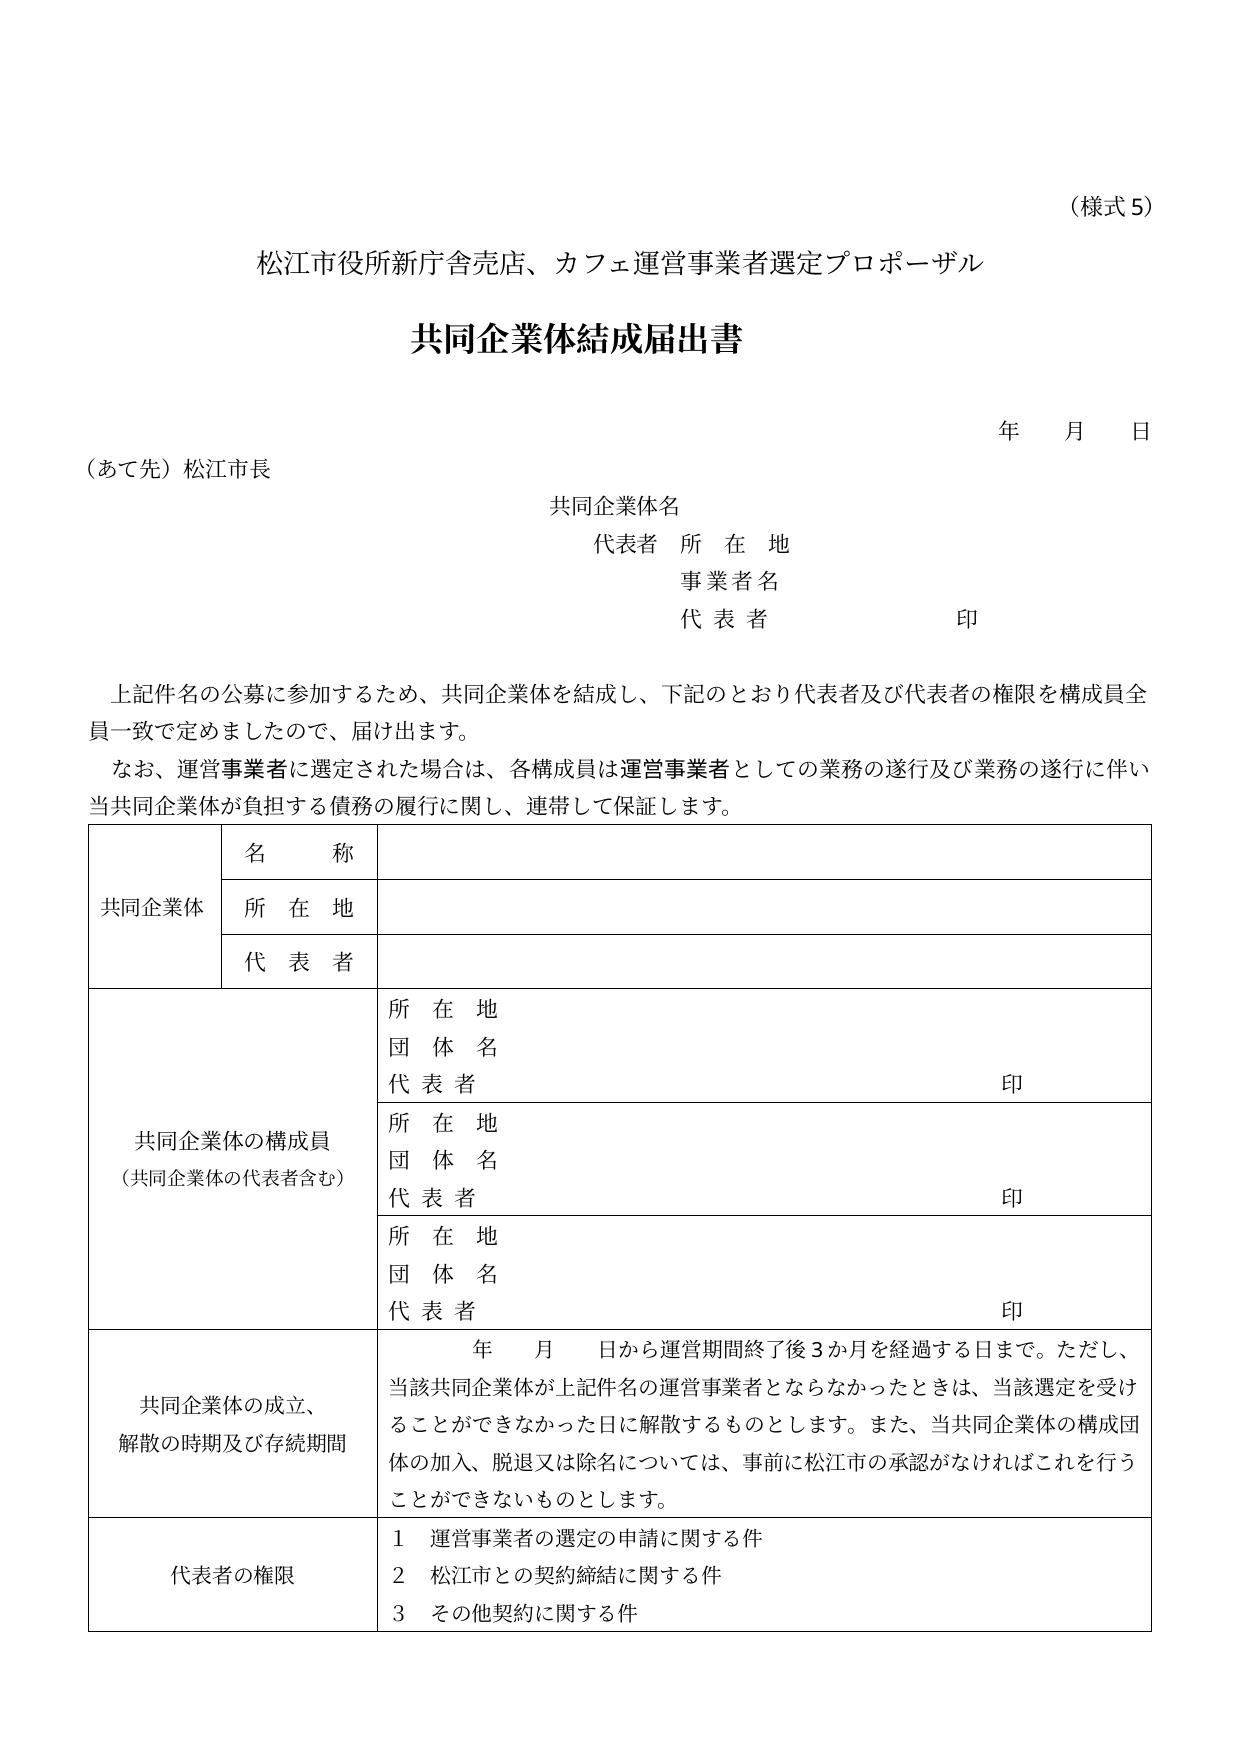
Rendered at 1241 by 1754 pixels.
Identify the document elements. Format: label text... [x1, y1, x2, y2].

text 代表者 印 [177, 599, 1137, 637]
table_cell [378, 935, 1151, 988]
text 上記件名の公募に参加するため、共同企業体を結成し、下記のとおり代表者及び代表者の権限を構成員全員一致で定めましたので、届け出ます。 [89, 674, 1152, 749]
text 共同企業体結成届出書 [177, 299, 976, 374]
text 共同企業体名 [177, 487, 976, 524]
table_cell [378, 880, 1151, 933]
text 松江市役所新庁舎売店、カフェ運営事業者選定プロポーザル [177, 224, 1063, 299]
table_cell 所 在 地 団 体 名 代表者 印 [378, 1216, 1151, 1329]
table_header 共同企業体 [89, 825, 221, 988]
text （様式5） [177, 187, 1166, 224]
table_cell 共同企業体の構成員 （共同企業体の代表者含む） [89, 989, 377, 1329]
table_cell 所 在 地 団 体 名 代表者 印 [378, 1103, 1151, 1215]
text 年 月 日 [177, 412, 1152, 449]
text （あて先）松江市長 [74, 449, 976, 487]
text 事業者名 [177, 562, 976, 599]
table_cell 年 月 日から運営期間終了後3か月を経過する日まで。ただし、当該共同企業体が上記件名の運営事業者とならなかったときは、当該選定を受けることができなかった日に解散するものとします。また、当共同企業体の構成団体の加入、脱退又は除名については、事前に松江市の承認がなければこれを行うことができないものとします。 [378, 1330, 1151, 1517]
text なお、運営事業者に選定された場合は、各構成員は運営事業者としての業務の遂行及び業務の遂行に伴い当共同企業体が負担する債務の履行に関し、連帯して保証します。 [89, 749, 1152, 824]
table_cell 所 在 地 [222, 880, 377, 933]
table_cell 共同企業体の成立、 解散の時期及び存続期間 [89, 1330, 377, 1517]
text 代表者 所 在 地 [177, 524, 976, 562]
table_header 名 称 [222, 825, 377, 879]
table_cell １ 運営事業者の選定の申請に関する件 ２ 松江市との契約締結に関する件 ３ その他契約に関する件 [378, 1518, 1151, 1631]
table_cell 代表者の権限 [89, 1518, 377, 1631]
table_header [378, 825, 1151, 879]
table_cell 代 表 者 [222, 935, 377, 988]
table_cell 所 在 地 団 体 名 代表者 印 [378, 989, 1151, 1102]
